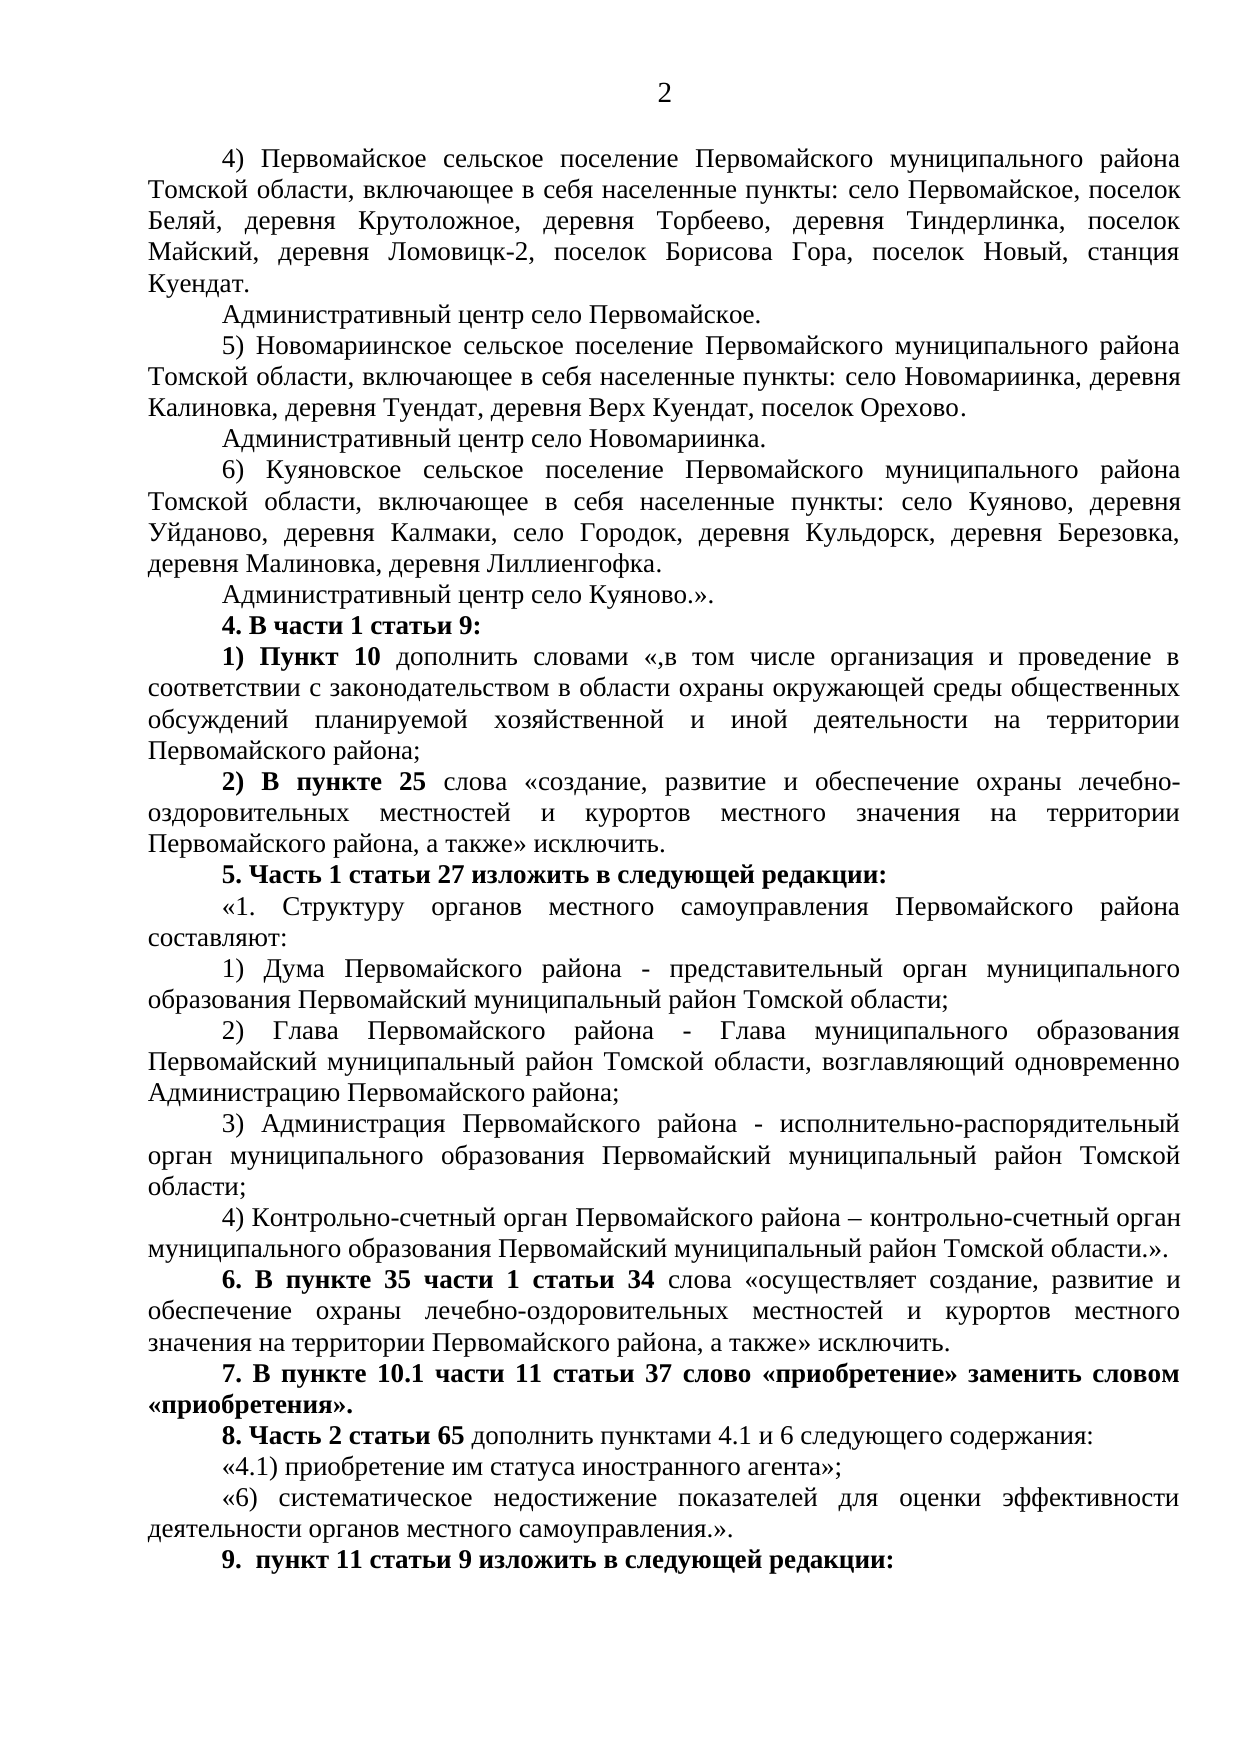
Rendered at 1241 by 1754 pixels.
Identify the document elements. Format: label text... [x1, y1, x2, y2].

text 6) Куяновское сельское поселение Первомайского муниципального района Томской области, включающее в себя населенные пункты: село Куяново, деревня Уйданово, деревня Калмаки, село Городок, деревня Кульдорск, деревня Березовка, деревня Малиновка, деревня Лиллиенгофка. [148, 453, 1181, 578]
text 6. В пункте 35 части 1 статьи 34 слова «осуществляет создание, развитие и обеспечение охраны лечебно-оздоровительных местностей и курортов местного значения на территории Первомайского района, а также» исключить. [148, 1263, 1181, 1357]
text Административный центр село Куяново.». [148, 578, 1181, 609]
text 1) Пункт 10 дополнить словами «,в том числе организация и проведение в соответствии с законодательством в области охраны окружающей среды общественных обсуждений планируемой хозяйственной и иной деятельности на территории Первомайского района; [148, 640, 1181, 765]
text 2) В пункте 25 слова «создание, развитие и обеспечение охраны лечебно-оздоровительных местностей и курортов местного значения на территории Первомайского района, а также» исключить. [148, 765, 1181, 858]
text 9. пункт 11 статьи 9 изложить в следующей редакции: [148, 1544, 1181, 1575]
text Административный центр село Новомариинка. [148, 422, 1181, 453]
text 4) Первомайское сельское поселение Первомайского муниципального района Томской области, включающее в себя населенные пункты: село Первомайское, поселок Беляй, деревня Крутоложное, деревня Торбеево, деревня Тиндерлинка, поселок Майский, деревня Ломовицк-2, поселок Борисова Гора, поселок Новый, станция Куендат. [148, 142, 1181, 298]
text 8. Часть 2 статьи 65 дополнить пунктами 4.1 и 6 следующего содержания: [148, 1419, 1181, 1450]
text 5. Часть 1 статьи 27 изложить в следующей редакции: [148, 858, 1181, 889]
text 4. В части 1 статьи 9: [148, 609, 1181, 640]
text Административный центр село Первомайское. [148, 298, 1181, 329]
text 4) Контрольно-счетный орган Первомайского района – контрольно-счетный орган муниципального образования Первомайский муниципальный район Томской области.». [148, 1201, 1181, 1263]
text «1. Структуру органов местного самоуправления Первомайского района составляют: [148, 889, 1181, 952]
text 7. В пункте 10.1 части 11 статьи 37 слово «приобретение» заменить словом «приобретения». [148, 1357, 1181, 1419]
text «4.1) приобретение им статуса иностранного агента»; [148, 1450, 1181, 1481]
text «6) систематическое недостижение показателей для оценки эффективности деятельности органов местного самоуправления.». [148, 1481, 1181, 1544]
text 5) Новомариинское сельское поселение Первомайского муниципального района Томской области, включающее в себя населенные пункты: село Новомариинка, деревня Калиновка, деревня Туендат, деревня Верх Куендат, поселок Орехово. [148, 329, 1181, 422]
text 1) Дума Первомайского района - представительный орган муниципального образования Первомайский муниципальный район Томской области; [148, 952, 1181, 1014]
text 3) Администрация Первомайского района - исполнительно-распорядительный орган муниципального образования Первомайский муниципальный район Томской области; [148, 1108, 1181, 1201]
text 2) Глава Первомайского района - Глава муниципального образования Первомайский муниципальный район Томской области, возглавляющий одновременно Администрацию Первомайского района; [148, 1014, 1181, 1108]
